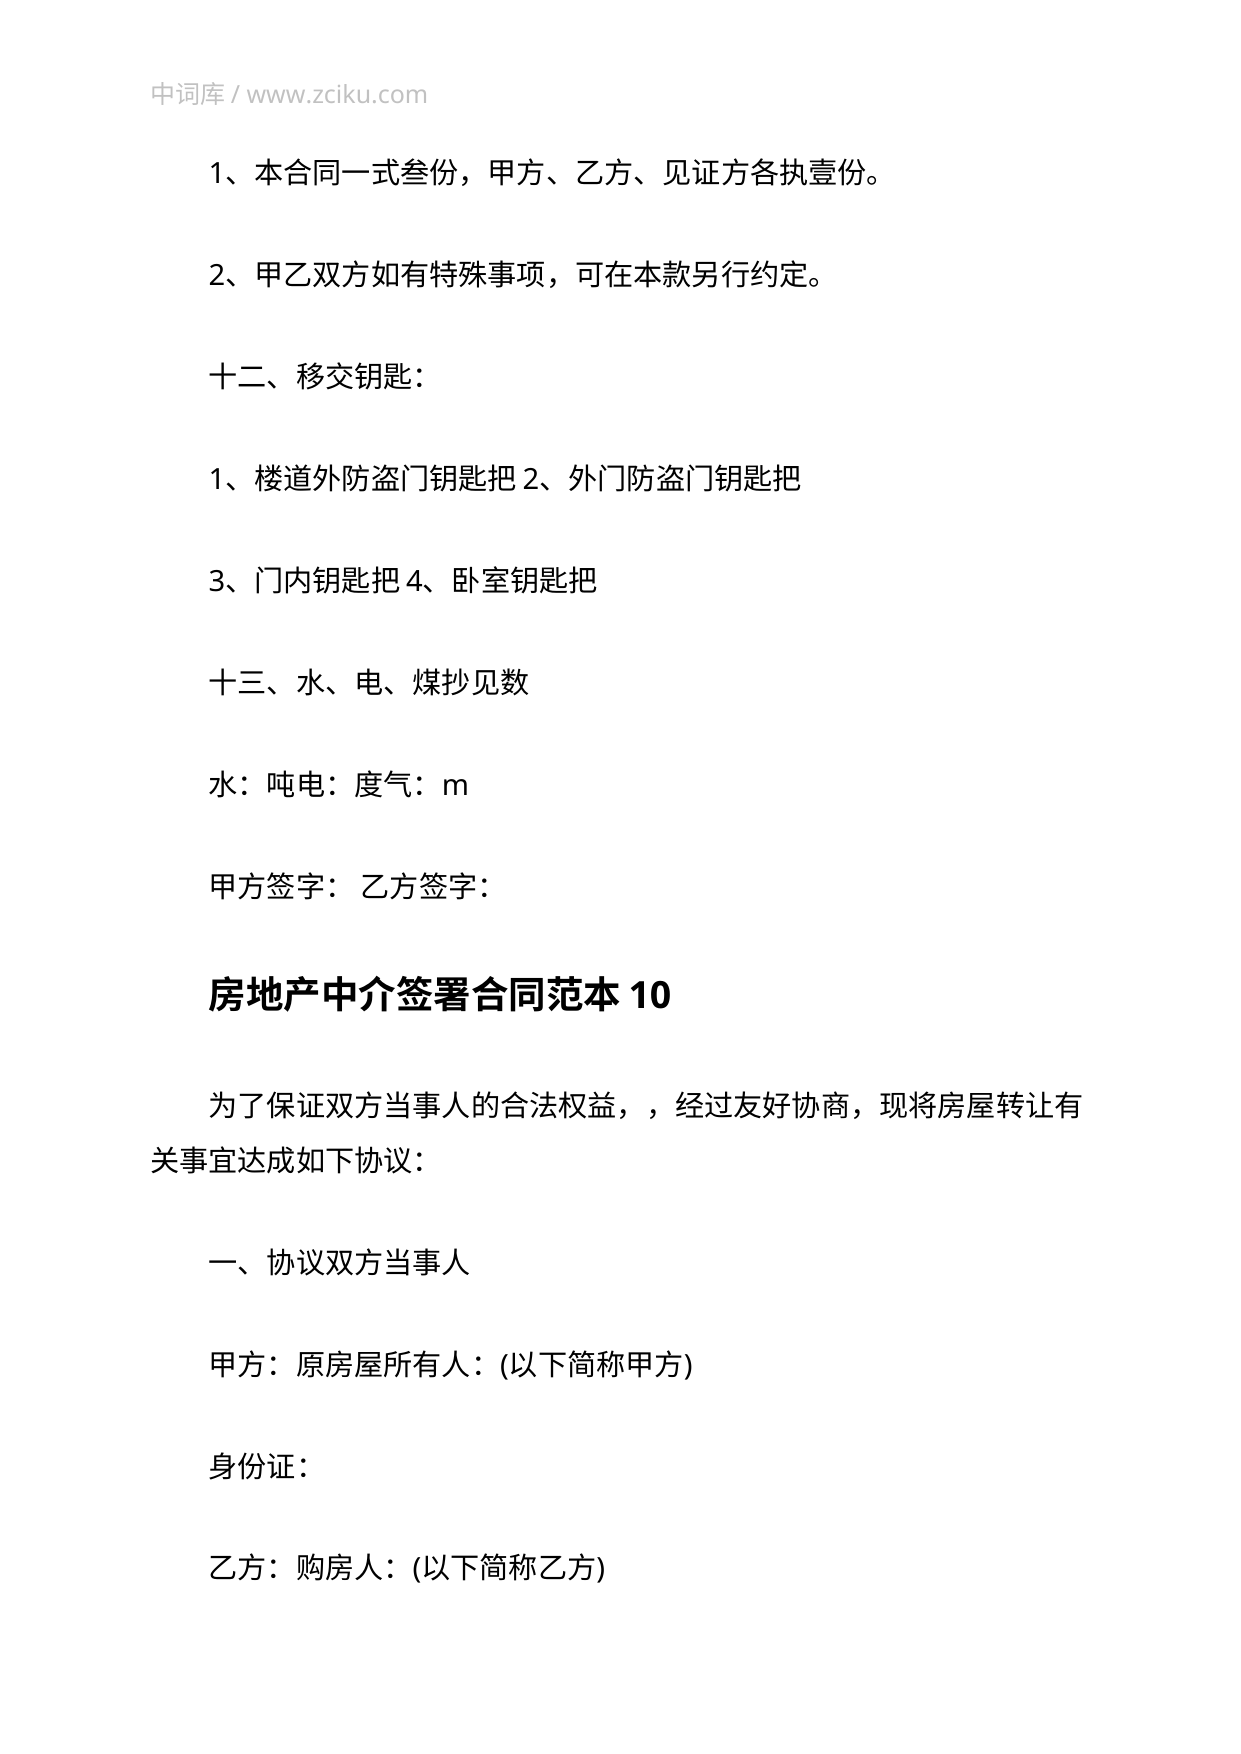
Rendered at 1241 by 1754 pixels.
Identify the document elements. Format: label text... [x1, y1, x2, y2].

text 十二、移交钥匙： [150, 354, 1090, 396]
text 1、楼道外防盗门钥匙把2、外门防盗门钥匙把 [150, 456, 1090, 498]
text 1、本合同一式叁份，甲方、乙方、见证方各执壹份。 [150, 150, 1090, 192]
text 水：吨电：度气：m [150, 761, 1090, 804]
text 甲方签字： 乙方签字： [150, 863, 1090, 906]
text 3、门内钥匙把4、卧室钥匙把 [150, 558, 1090, 600]
text 为了保证双方当事人的合法权益，，经过友好协商，现将房屋转让有关事宜达成如下协议： [150, 1083, 1090, 1180]
text 甲方：原房屋所有人：(以下简称甲方) [150, 1341, 1090, 1384]
text 十三、水、电、煤抄见数 [150, 660, 1090, 702]
text 一、协议双方当事人 [150, 1239, 1090, 1282]
text 乙方：购房人：(以下简称乙方) [150, 1545, 1090, 1587]
text 身份证： [150, 1443, 1090, 1486]
text 2、甲乙双方如有特殊事项，可在本款另行约定。 [150, 252, 1090, 294]
text 房地产中介签署合同范本10 [150, 965, 1090, 1020]
